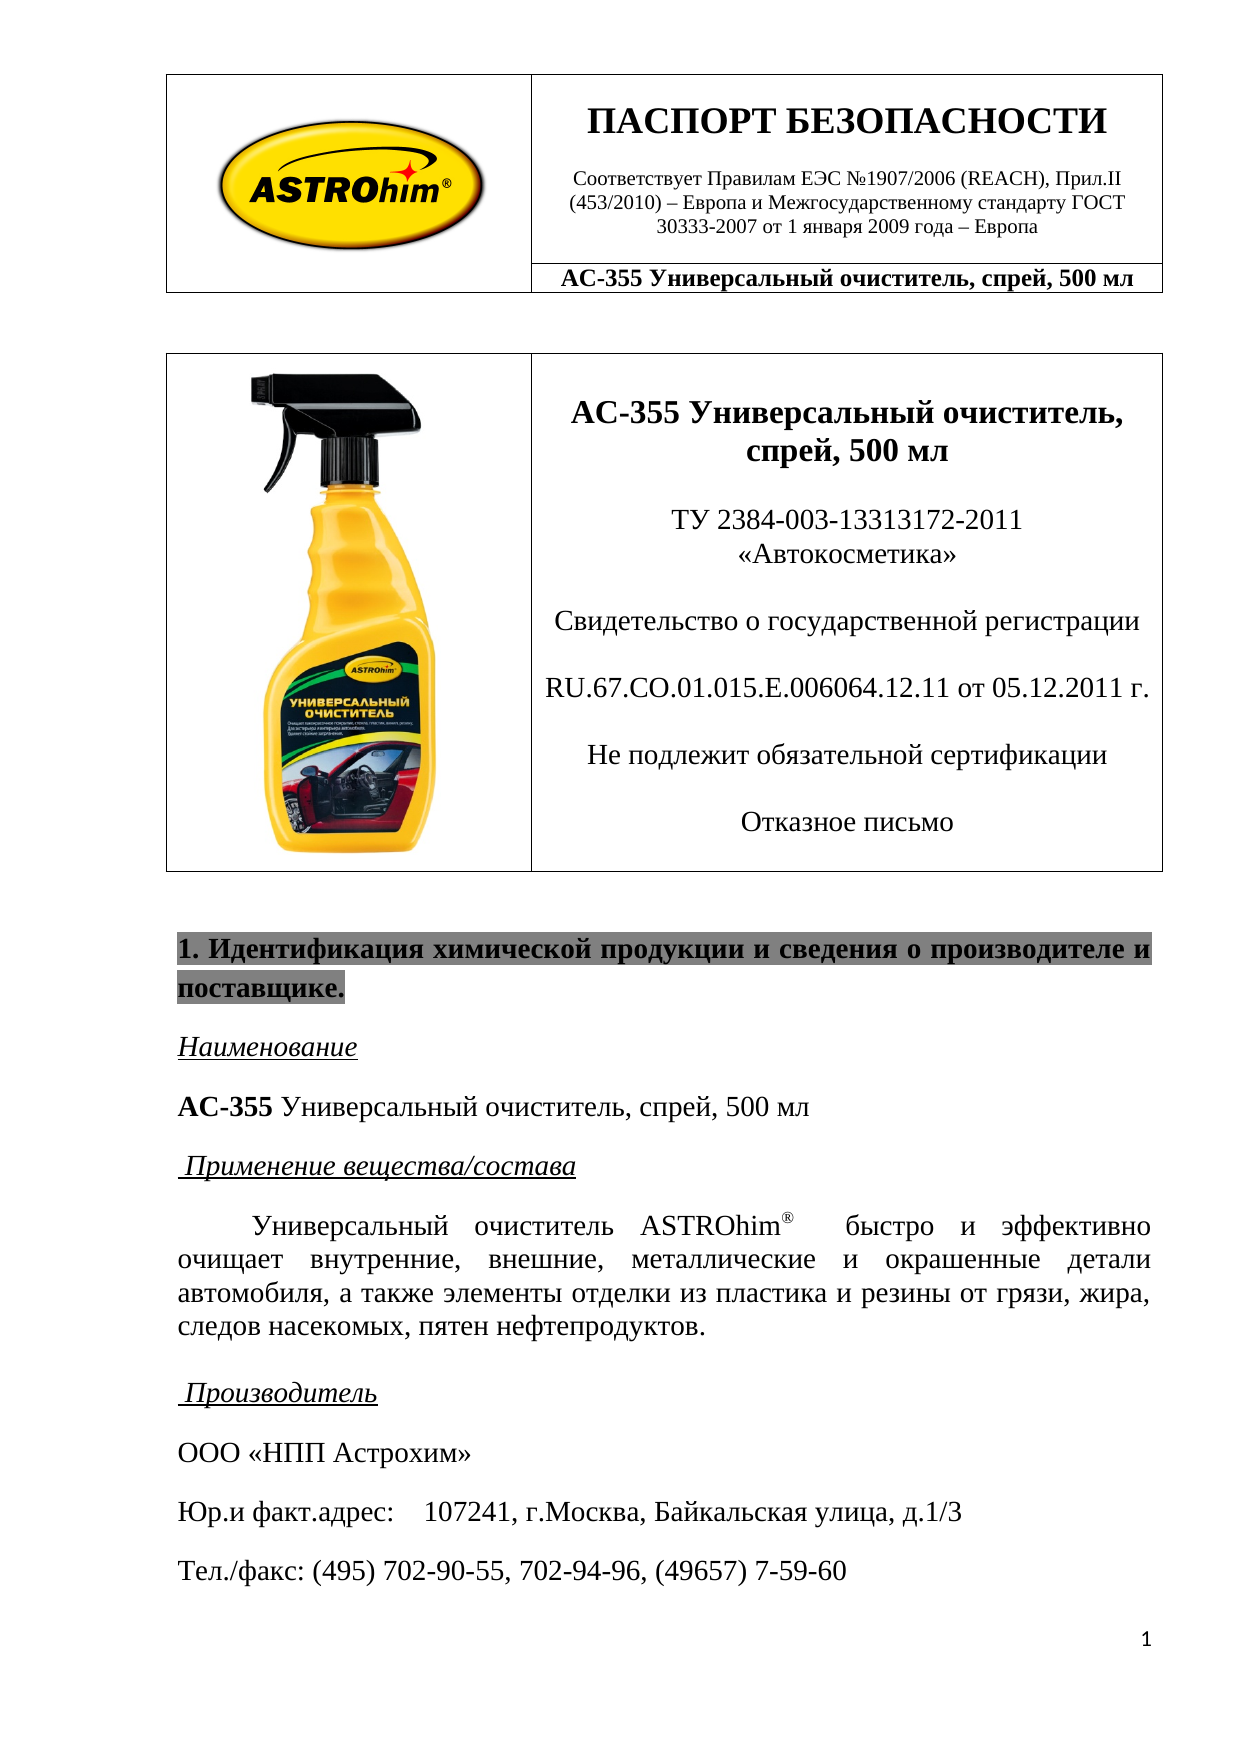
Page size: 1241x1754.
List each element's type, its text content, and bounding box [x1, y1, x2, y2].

picture [243, 362, 455, 863]
text Производитель [177, 1375, 1152, 1409]
text Тел./факс: (495) 702-90-55, 702-94-96, (49657) 7-59-60 [177, 1553, 1152, 1587]
table_header [167, 75, 531, 292]
text Применение вещества/состава [177, 1148, 1152, 1182]
text 1. Идентификация химической продукции и сведения о производителе и поставщике. [177, 965, 1152, 1004]
picture [183, 93, 515, 274]
text Наименование [177, 1029, 1152, 1063]
table_cell АС-355 Универсальный очиститель, спрей, 500 мл [532, 264, 1162, 292]
text ООО «НПП Астрохим» [177, 1435, 1152, 1468]
table_header АС-355 Универсальный очиститель, спрей, 500 мл ТУ 2384-003-13313172-2011 «Автокосметика» Свидетельство о государственной регистрации RU.67.СО.01.015.E.006064.12.11 от 05.12.2011 г. Не подлежит обязательной сертификации Отказное письмо [532, 354, 1162, 871]
text Универсальный очиститель ASTROhim® быстро и эффективно очищает внутренние, внешние, металлические и окрашенные детали автомобиля, а также элементы отделки из пластика и резины от грязи, жира, следов насекомых, пятен нефтепродуктов. [177, 1208, 1152, 1342]
table_header ПАСПОРТ БЕЗОПАСНОСТИ Соответствует Правилам ЕЭС №1907/2006 (REACH), Прил.II (453/2010) – Европа и Межгосударственному стандарту ГОСТ 30333-2007 от 1 января 2009 года – Европа [532, 75, 1162, 262]
table_header [167, 354, 531, 871]
text АС-355 Универсальный очиститель, спрей, 500 мл [177, 1089, 1152, 1122]
text Юр.и факт.адрес: 107241, г.Москва, Байкальская улица, д.1/3 [177, 1494, 1152, 1528]
